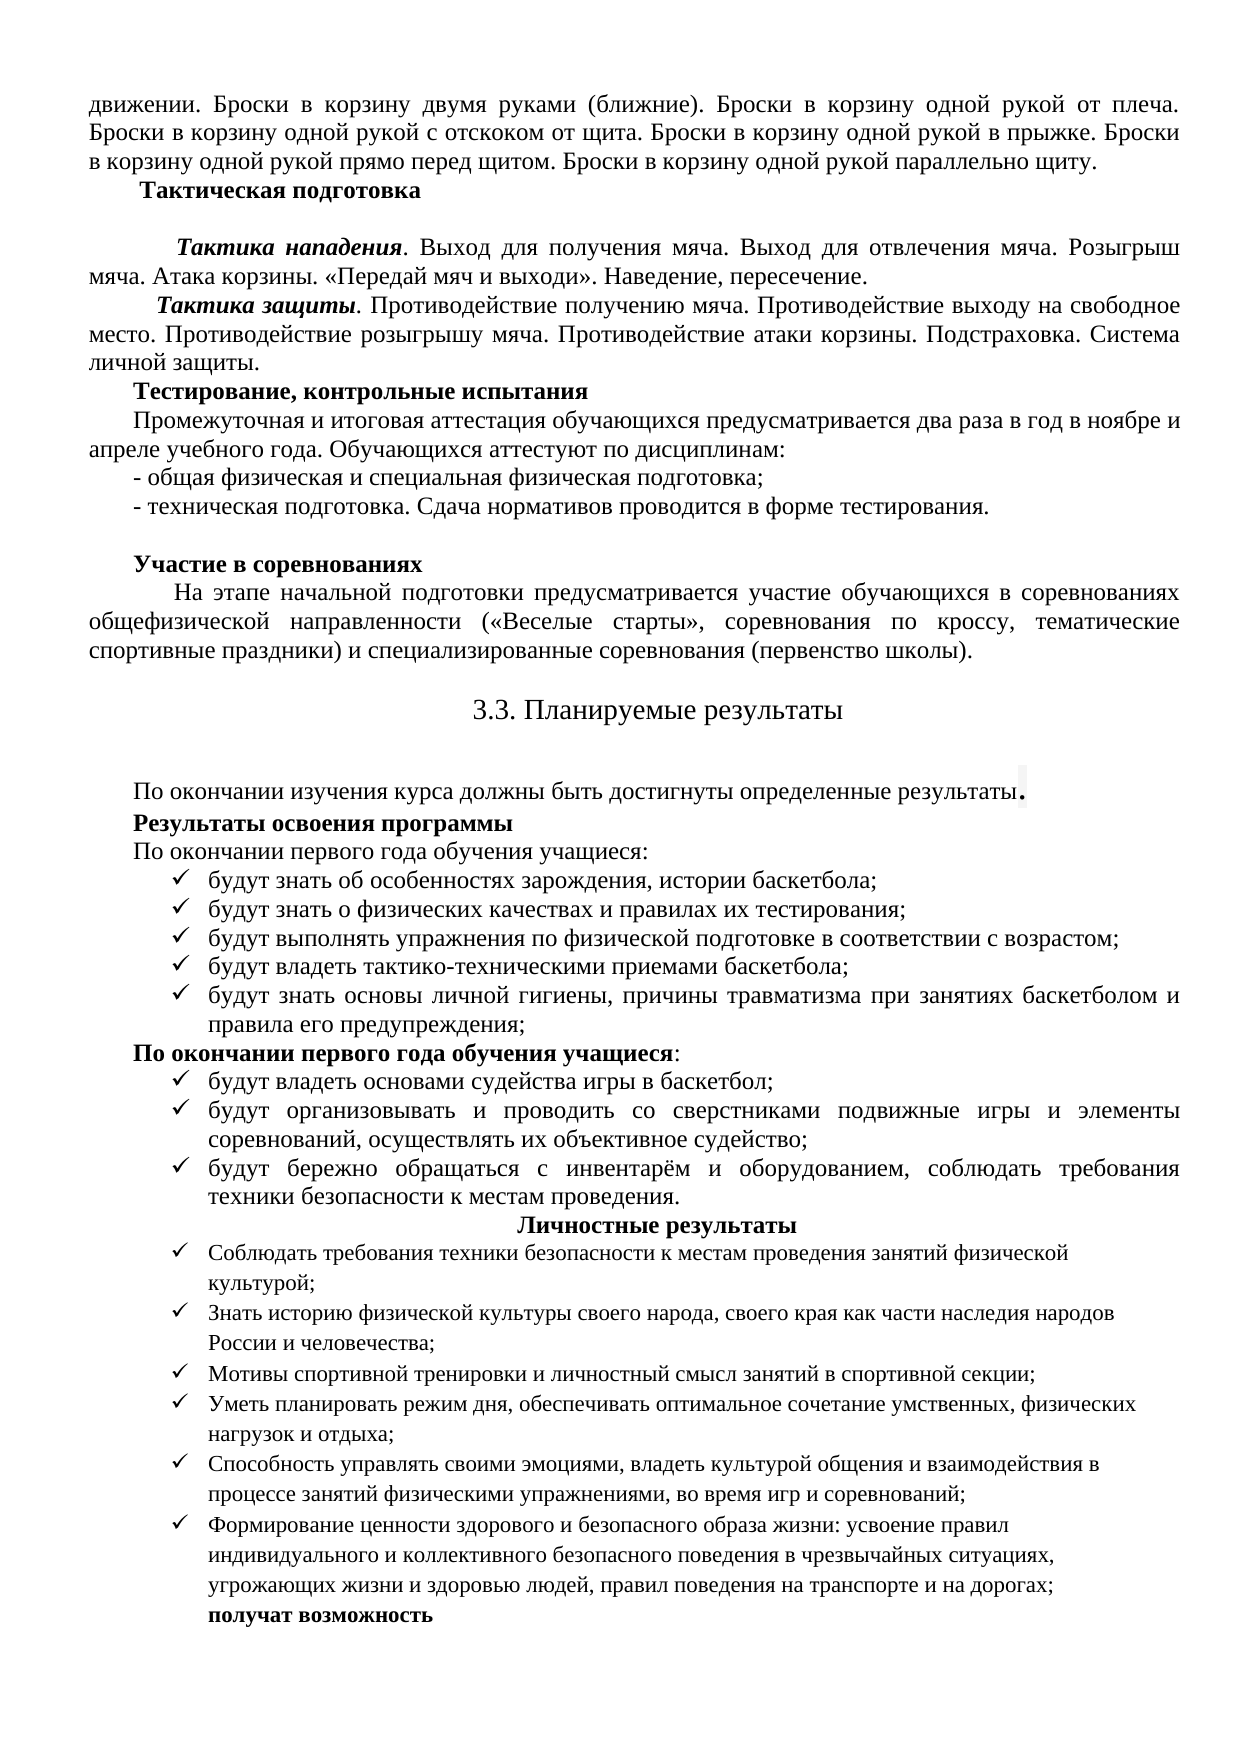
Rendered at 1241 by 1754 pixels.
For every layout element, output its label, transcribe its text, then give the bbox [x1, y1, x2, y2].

text 3.3. Планируемые результаты [211, 692, 1105, 726]
list Мотивы спортивной тренировки и личностный смысл занятий в спортивной секции; [170, 1360, 1181, 1386]
text Тактика нападения. Выход для получения мяча. Выход для отвлечения мяча. Розыгрыш мяча. Атака корзины. «Передай мяч и выходи». Наведение, пересечение. [88, 232, 1181, 290]
text - техническая подготовка. Сдача нормативов проводится в форме тестирования. [88, 491, 1181, 520]
text Участие в соревнованиях [88, 549, 1181, 577]
list будут организовывать и проводить со сверстниками подвижные игры и элементы соревнований, осуществлять их объективное судейство; [170, 1095, 1181, 1153]
text По окончании изучения курса должны быть достигнуты определенные результаты. [133, 764, 1181, 808]
list Уметь планировать режим дня, обеспечивать оптимальное сочетание умственных, физических нагрузок и отдыха; [170, 1390, 1181, 1446]
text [88, 89, 1181, 175]
text Тестирование, контрольные испытания [88, 376, 1181, 405]
list будут бережно обращаться с инвентарём и оборудованием, соблюдать требования техники безопасности к местам проведения. [170, 1153, 1181, 1210]
text Результаты освоения программы [133, 808, 1181, 836]
text По окончании первого года обучения учащиеся: [88, 836, 1181, 865]
list Формирование ценности здорового и безопасного образа жизни: усвоение правил индивидуального и коллективного безопасного поведения в чрезвычайных ситуациях, угрожающих жизни и здоровью людей, правил поведения на транспорте и на дорогах; [170, 1511, 1181, 1597]
text На этапе начальной подготовки предусматривается участие обучающихся в соревнованиях общефизической направленности («Веселые старты», соревнования по кроссу, тематические спортивные праздники) и специализированные соревнования (первенство школы). [88, 577, 1181, 664]
list будут выполнять упражнения по физической подготовке в соответствии с возрастом; [170, 923, 1181, 951]
text Тактика защиты. Противодействие получению мяча. Противодействие выходу на свободное место. Противодействие розыгрышу мяча. Противодействие атаки корзины. Подстраховка. Система личной защиты. [88, 290, 1181, 376]
list Знать историю физической культуры своего народа, своего края как части наследия народов России и человечества; [170, 1299, 1181, 1356]
list будут владеть основами судейства игры в баскетбол; [170, 1066, 1181, 1095]
list будут знать о физических качествах и правилах их тестирования; [170, 894, 1181, 923]
text Тактическая подготовка [88, 175, 1181, 204]
text - общая физическая и специальная физическая подготовка; [88, 462, 1181, 491]
text По окончании первого года обучения учащиеся: [88, 1038, 1181, 1066]
list будут знать основы личной гигиены, причины травматизма при занятиях баскетболом и правила его предупреждения; [170, 980, 1181, 1038]
text Промежуточная и итоговая аттестация обучающихся предусматривается два раза в год в ноябре и апреле учебного года. Обучающихся аттестуют по дисциплинам: [88, 405, 1181, 462]
text Личностные результаты [88, 1210, 1181, 1239]
list будут владеть тактико-техническими приемами баскетбола; [170, 951, 1181, 980]
list Соблюдать требования техники безопасности к местам проведения занятий физической культурой; [170, 1239, 1181, 1295]
list получат возможность [208, 1601, 1181, 1628]
list будут знать об особенностях зарождения, истории баскетбола; [170, 865, 1181, 894]
